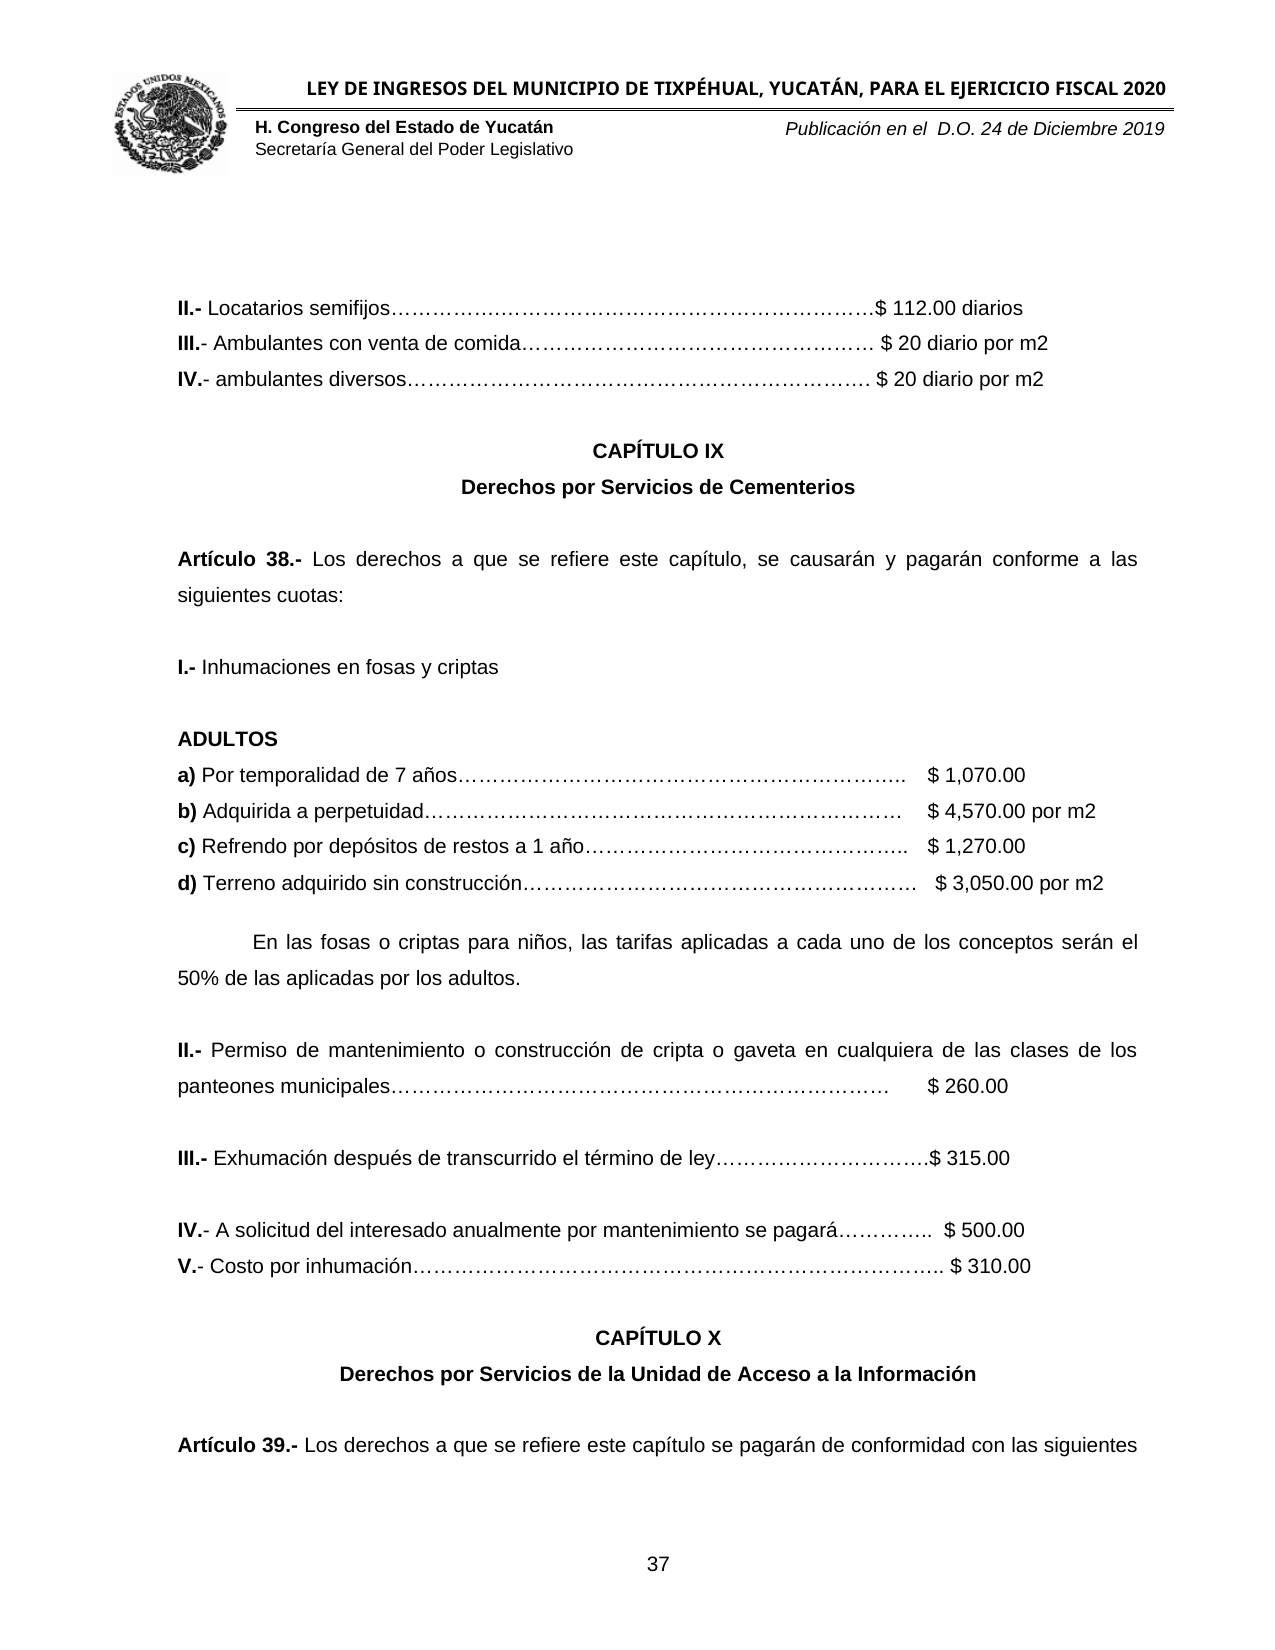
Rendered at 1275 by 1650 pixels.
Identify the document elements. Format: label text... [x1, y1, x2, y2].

text b) Adquirida a perpetuidad…………………………………………………………… $ 4,570.00 por m2 [177, 798, 1139, 822]
text III.- Exhumación después de transcurrido el término de ley………………………….$ 315.00 [177, 1146, 1139, 1170]
text En las fosas o criptas para niños, las tarifas aplicadas a cada uno de los conceptos serán el 50% de las aplicadas por los adultos. [177, 930, 1139, 990]
text II.- Permiso de mantenimiento o construcción de cripta o gaveta en cualquiera de las clases de los panteones municipales……………………………………………………………… $ 260.00 [177, 1038, 1139, 1098]
text CAPÍTULO IX [177, 439, 1139, 463]
text ADULTOS [177, 727, 1139, 751]
text V.- Costo por inhumación………………………………………………………………….. $ 310.00 [177, 1254, 1139, 1278]
text IV.- ambulantes diversos…………………………………………………………. $ 20 diario por m2 [177, 367, 1139, 391]
text III.- Ambulantes con venta de comida…………………………………………… $ 20 diario por m2 [177, 331, 1139, 355]
text CAPÍTULO X [177, 1326, 1139, 1349]
text Derechos por Servicios de Cementerios [177, 475, 1139, 499]
text a) Por temporalidad de 7 años……………………………………………………….. $ 1,070.00 [177, 762, 1139, 786]
text IV.- A solicitud del interesado anualmente por mantenimiento se pagará………….. $ 500.00 [177, 1218, 1139, 1242]
text II.- Locatarios semifijos…………….………………………………………………$ 112.00 diarios [177, 295, 1139, 319]
text Derechos por Servicios de la Unidad de Acceso a la Información [177, 1361, 1139, 1385]
text I.- Inhumaciones en fosas y criptas [177, 655, 1139, 679]
text c) Refrendo por depósitos de restos a 1 año……………………………………….. $ 1,270.00 [177, 834, 1139, 858]
text Artículo 38.- Los derechos a que se refiere este capítulo, se causarán y pagarán conforme a las siguientes cuotas: [177, 547, 1139, 607]
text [177, 1433, 1139, 1457]
text d) Terreno adquirido sin construcción………………………………………………… $ 3,050.00 por m2 [177, 870, 1139, 894]
